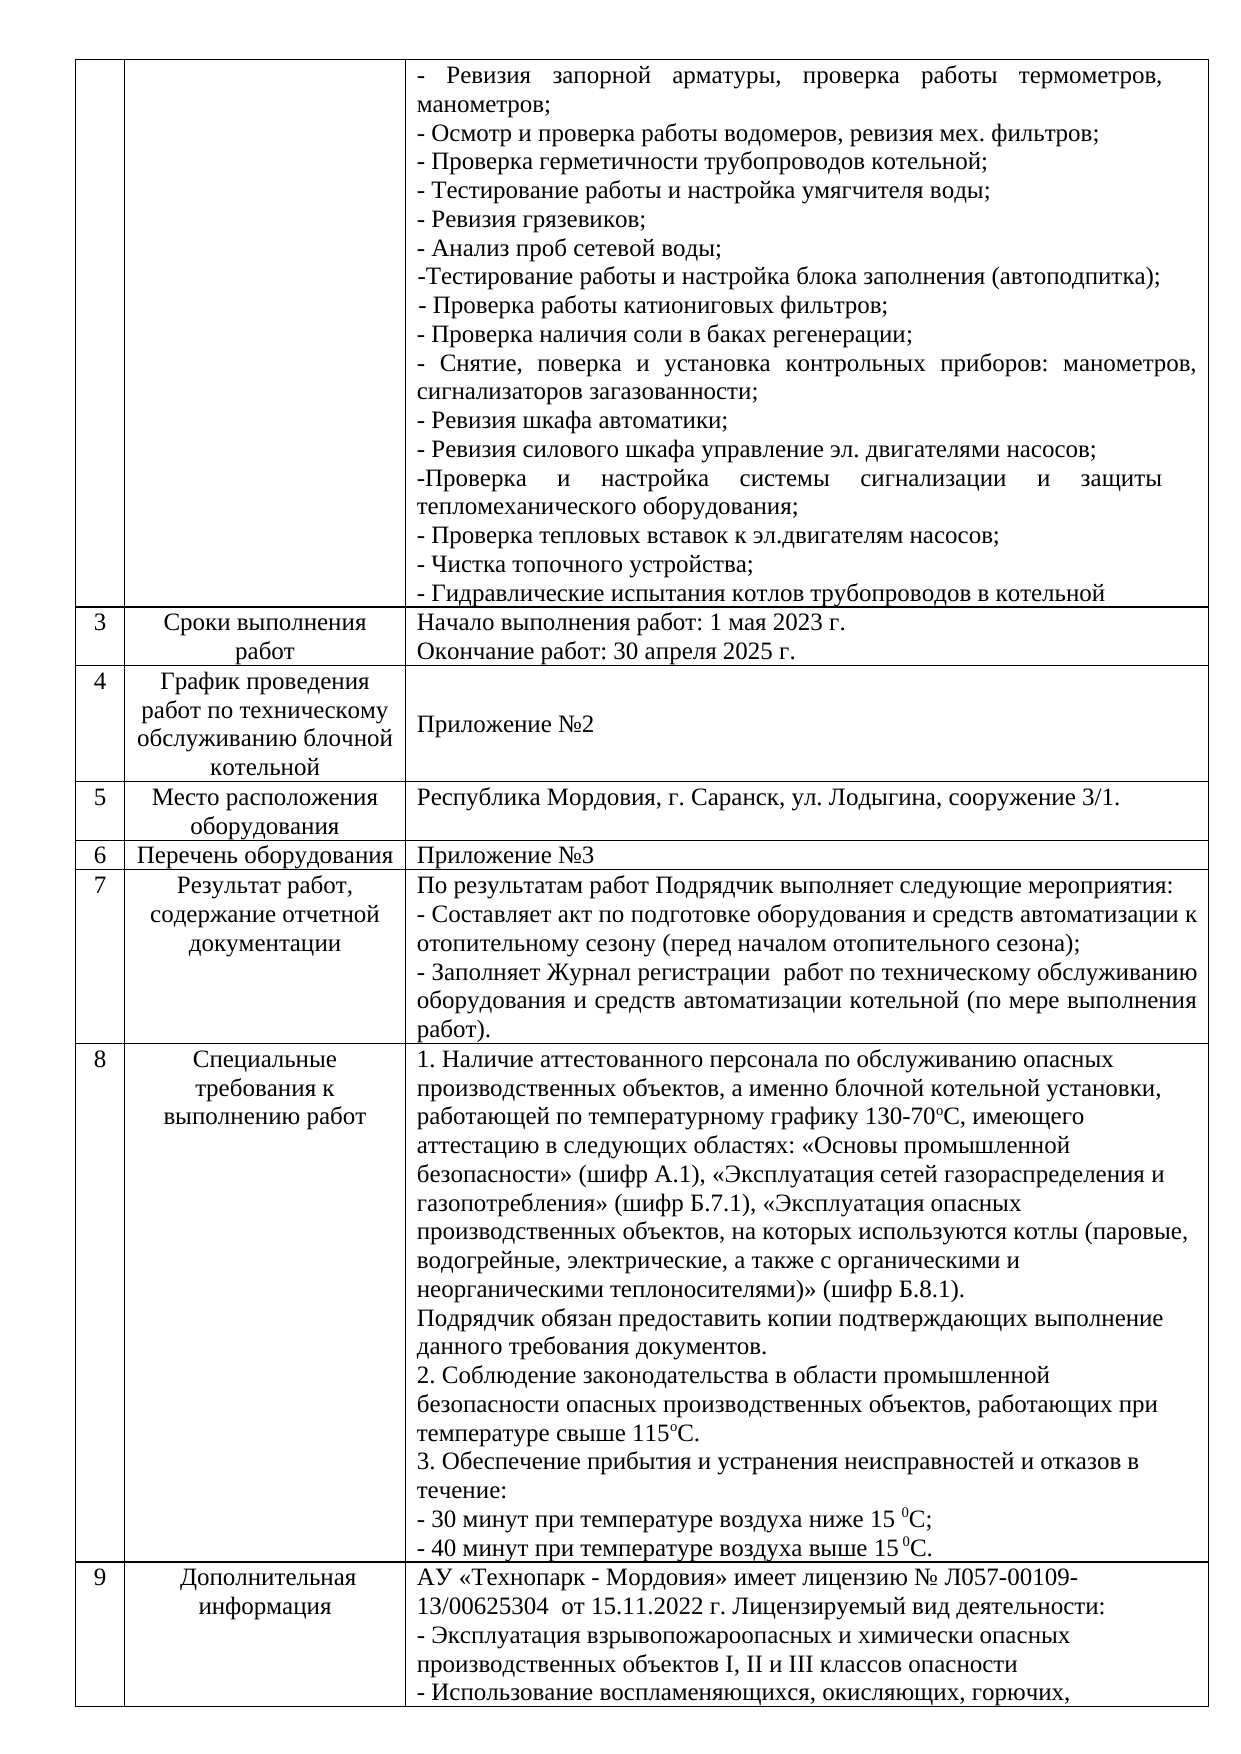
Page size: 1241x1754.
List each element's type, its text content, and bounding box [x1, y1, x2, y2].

table_cell 4 [76, 666, 124, 781]
table_cell Перечень оборудования [125, 841, 405, 869]
table_cell По результатам работ Подрядчик выполняет следующие мероприятия: - Составляет акт по подготовке оборудования и средств автоматизации к отопительному сезону (перед началом отопительного сезона); - Заполняет Журнал регистрации работ по техническому обслуживанию оборудования и средств автоматизации котельной (по мере выполнения работ). [406, 870, 1208, 1043]
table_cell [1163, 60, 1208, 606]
table_cell 6 [76, 841, 124, 869]
table_cell 5 [76, 782, 124, 839]
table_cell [406, 1563, 1208, 1706]
table_cell Специальные требования к выполнению работ [125, 1044, 405, 1561]
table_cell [125, 60, 405, 606]
table_cell 7 [76, 870, 124, 1043]
table_cell 8 [76, 1044, 124, 1561]
table_cell Сроки выполнения работ [125, 608, 405, 665]
table_cell Место расположения оборудования [125, 782, 405, 839]
table_cell График проведения работ по техническому обслуживанию блочной котельной [125, 666, 405, 781]
table_cell Результат работ, содержание отчетной документации [125, 870, 405, 1043]
table_cell Приложение №3 [406, 841, 1208, 869]
table_cell 9 [76, 1563, 124, 1706]
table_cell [125, 1563, 405, 1706]
table_cell 3 [76, 608, 124, 665]
table_cell Начало выполнения работ: 1 мая 2023 г. Окончание работ: 30 апреля 2025 г. [406, 608, 1208, 665]
table_cell 2 [76, 60, 124, 606]
table_cell Приложение №2 [406, 666, 1208, 781]
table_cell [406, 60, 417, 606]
table_cell Республика Мордовия, г. Саранск, ул. Лодыгина, сооружение 3/1. [406, 782, 1208, 839]
table_cell 1. Наличие аттестованного персонала по обслуживанию опасных производственных объектов, а именно блочной котельной установки, работающей по температурному графику 130-70оС, имеющего аттестацию в следующих областях: «Основы промышленной безопасности» (шифр А.1), «Эксплуатация сетей газораспределения и газопотребления» (шифр Б.7.1), «Эксплуатация опасных производственных объектов, на которых используются котлы (паровые, водогрейные, электрические, а также с органическими и неорганическими теплоносителями)» (шифр Б.8.1). Подрядчик обязан предоставить копии подтверждающих выполнение данного требования документов. 2. Соблюдение законодательства в области промышленной безопасности опасных производственных объектов, работающих при температуре свыше 115оС. 3. Обеспечение прибытия и устранения неисправностей и отказов в течение: - 30 минут при температуре воздуха ниже 15 0С; - 40 минут при температуре воздуха выше 15 0С. [406, 1044, 1208, 1561]
